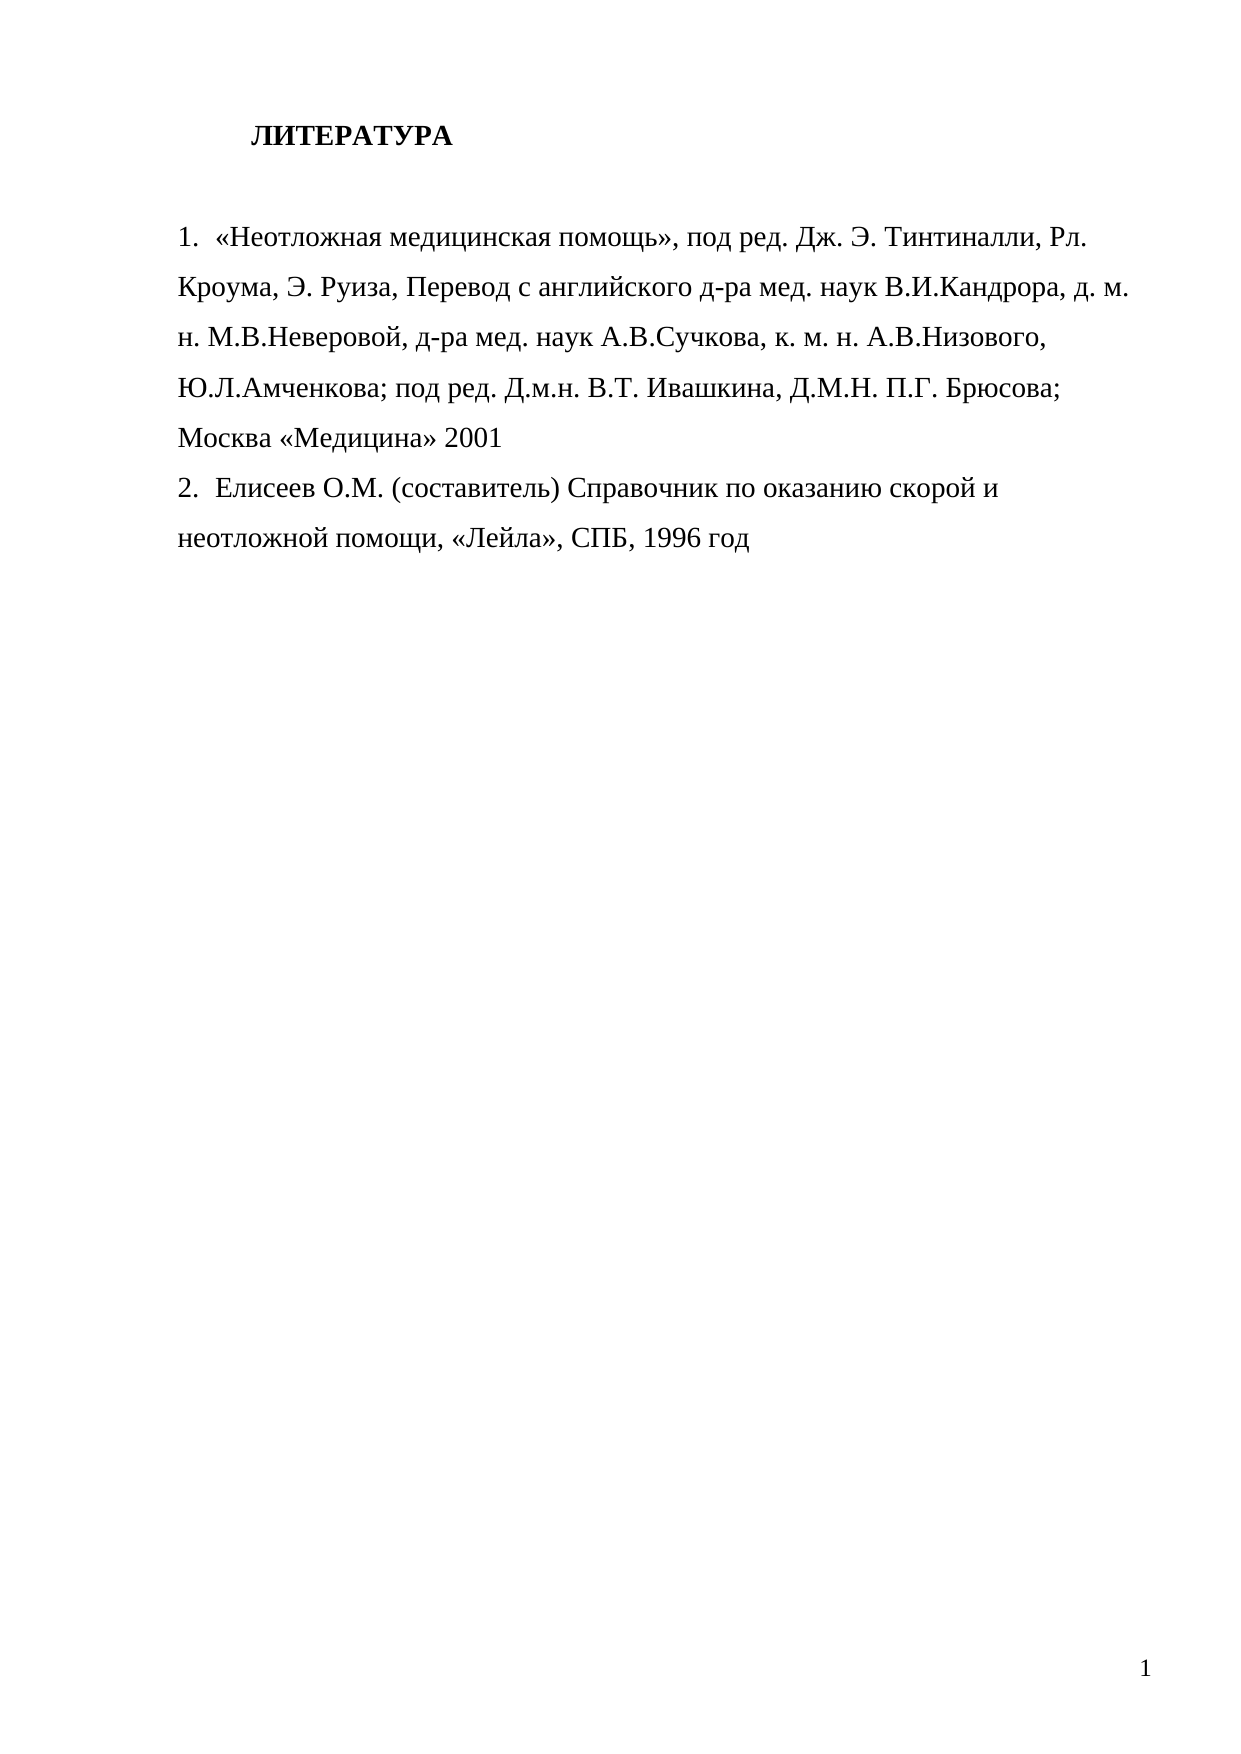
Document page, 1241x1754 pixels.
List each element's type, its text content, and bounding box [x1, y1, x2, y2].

list Елисеев О.М. (составитель) Справочник по оказанию скорой и неотложной помощи, «Лейла», СПБ, 1996 год [177, 470, 1152, 554]
list «Неотложная медицинская помощь», под ред. Дж. Э. Тинтиналли, Рл. Кроума, Э. Руиза, Перевод с английского д-ра мед. наук В.И.Кандрора, д. м. н. М.В.Неверовой, д-ра мед. наук А.В.Сучкова, к. м. н. А.В.Низового, Ю.Л.Амченкова; под ред. Д.м.н. В.Т. Ивашкина, Д.М.Н. П.Г. Брюсова; Москва «Медицина» 2001 [177, 219, 1152, 453]
text ЛИТЕРАТУРА [177, 118, 1152, 152]
